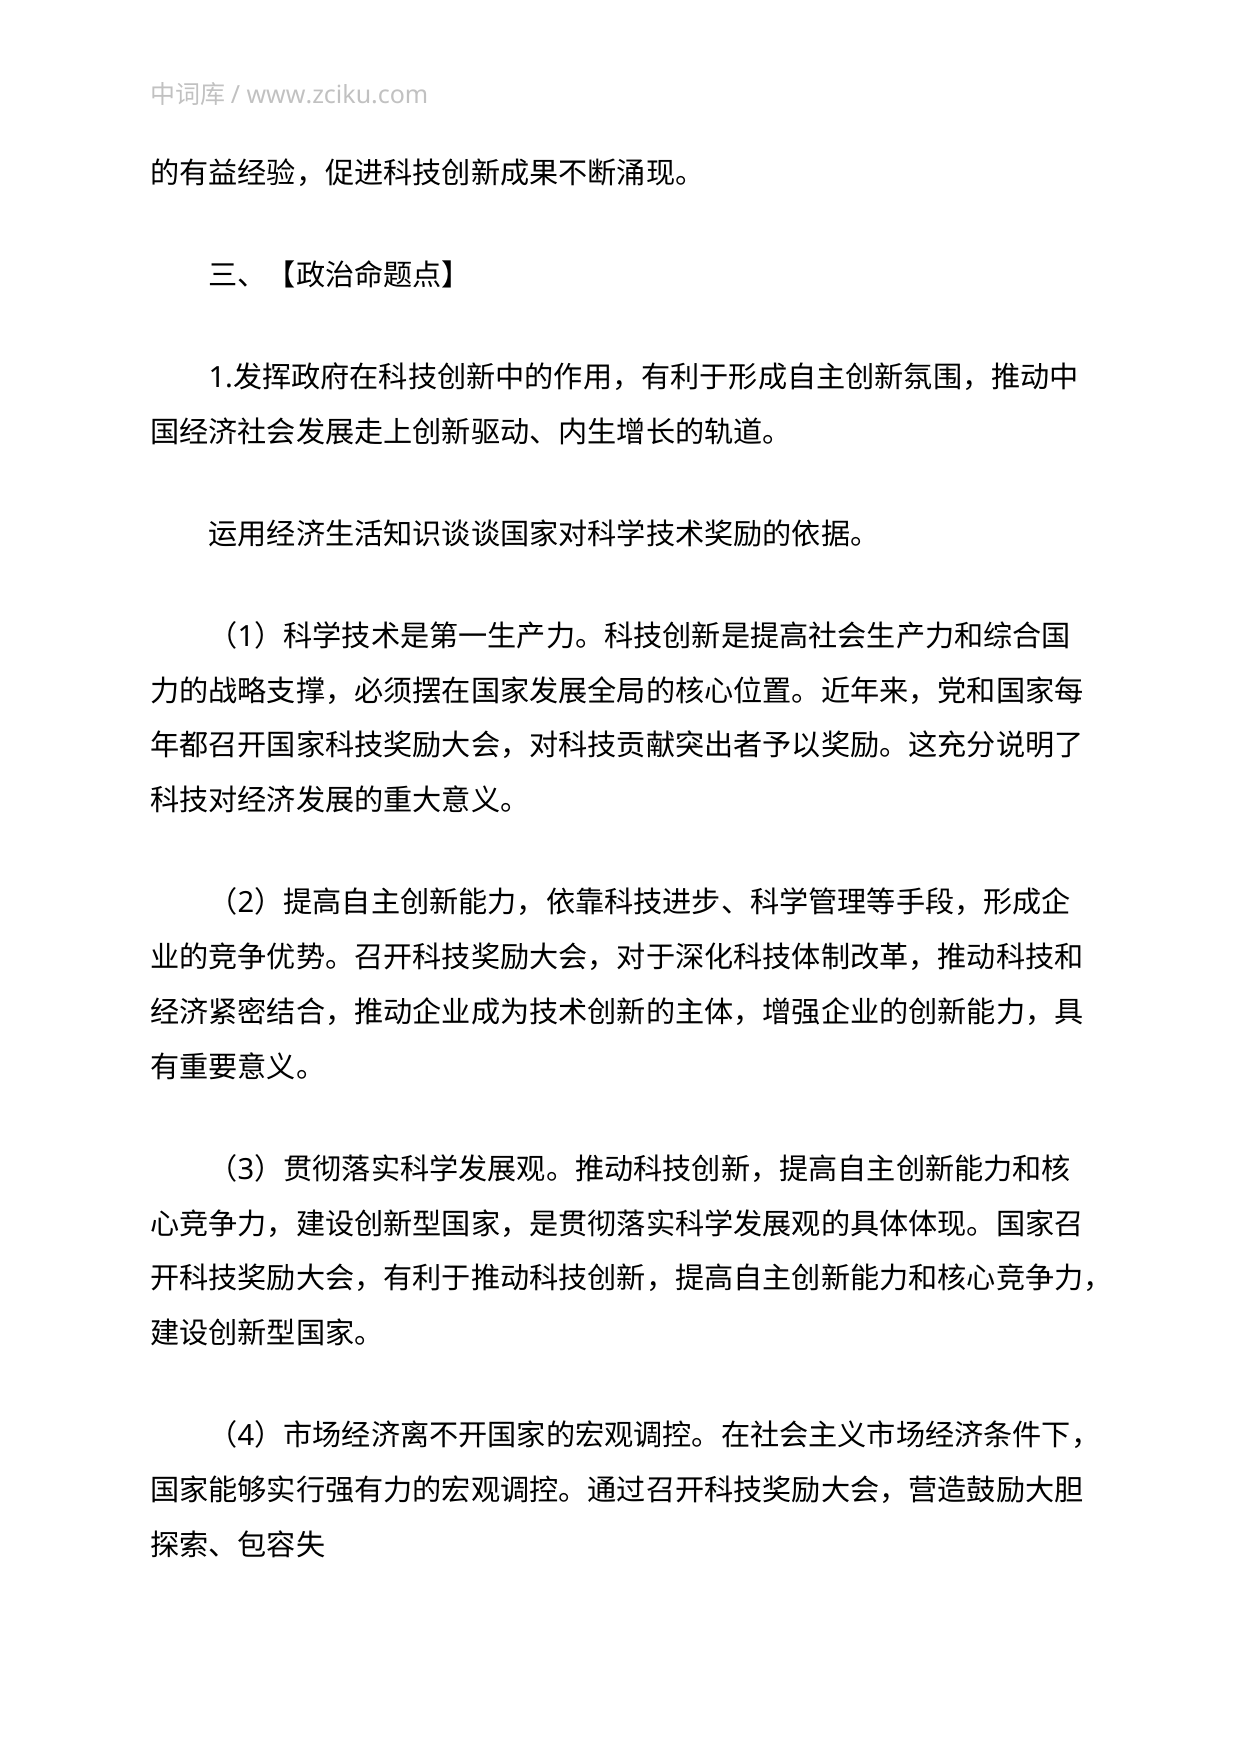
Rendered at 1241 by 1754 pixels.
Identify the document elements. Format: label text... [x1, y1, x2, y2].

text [150, 150, 1090, 192]
text （3）贯彻落实科学发展观。推动科技创新，提高自主创新能力和核心竞争力，建设创新型国家，是贯彻落实科学发展观的具体体现。国家召开科技奖励大会，有利于推动科技创新，提高自主创新能力和核心竞争力，建设创新型国家。 [150, 1145, 1090, 1352]
text 1.发挥政府在科技创新中的作用，有利于形成自主创新氛围，推动中国经济社会发展走上创新驱动、内生增长的轨道。 [150, 353, 1090, 451]
text （2）提高自主创新能力，依靠科技进步、科学管理等手段，形成企业的竞争优势。召开科技奖励大会，对于深化科技体制改革，推动科技和经济紧密结合，推动企业成为技术创新的主体，增强企业的创新能力，具有重要意义。 [150, 879, 1090, 1086]
text 三、【政治命题点】 [150, 252, 1090, 294]
text （1）科学技术是第一生产力。科技创新是提高社会生产力和综合国力的战略支撑，必须摆在国家发展全局的核心位置。近年来，党和国家每年都召开国家科技奖励大会，对科技贡献突出者予以奖励。这充分说明了科技对经济发展的重大意义。 [150, 612, 1090, 819]
text 运用经济生活知识谈谈国家对科学技术奖励的依据。 [150, 510, 1090, 553]
text （4）市场经济离不开国家的宏观调控。在社会主义市场经济条件下，国家能够实行强有力的宏观调控。通过召开科技奖励大会，营造鼓励大胆探索、包容失 [150, 1412, 1090, 1564]
